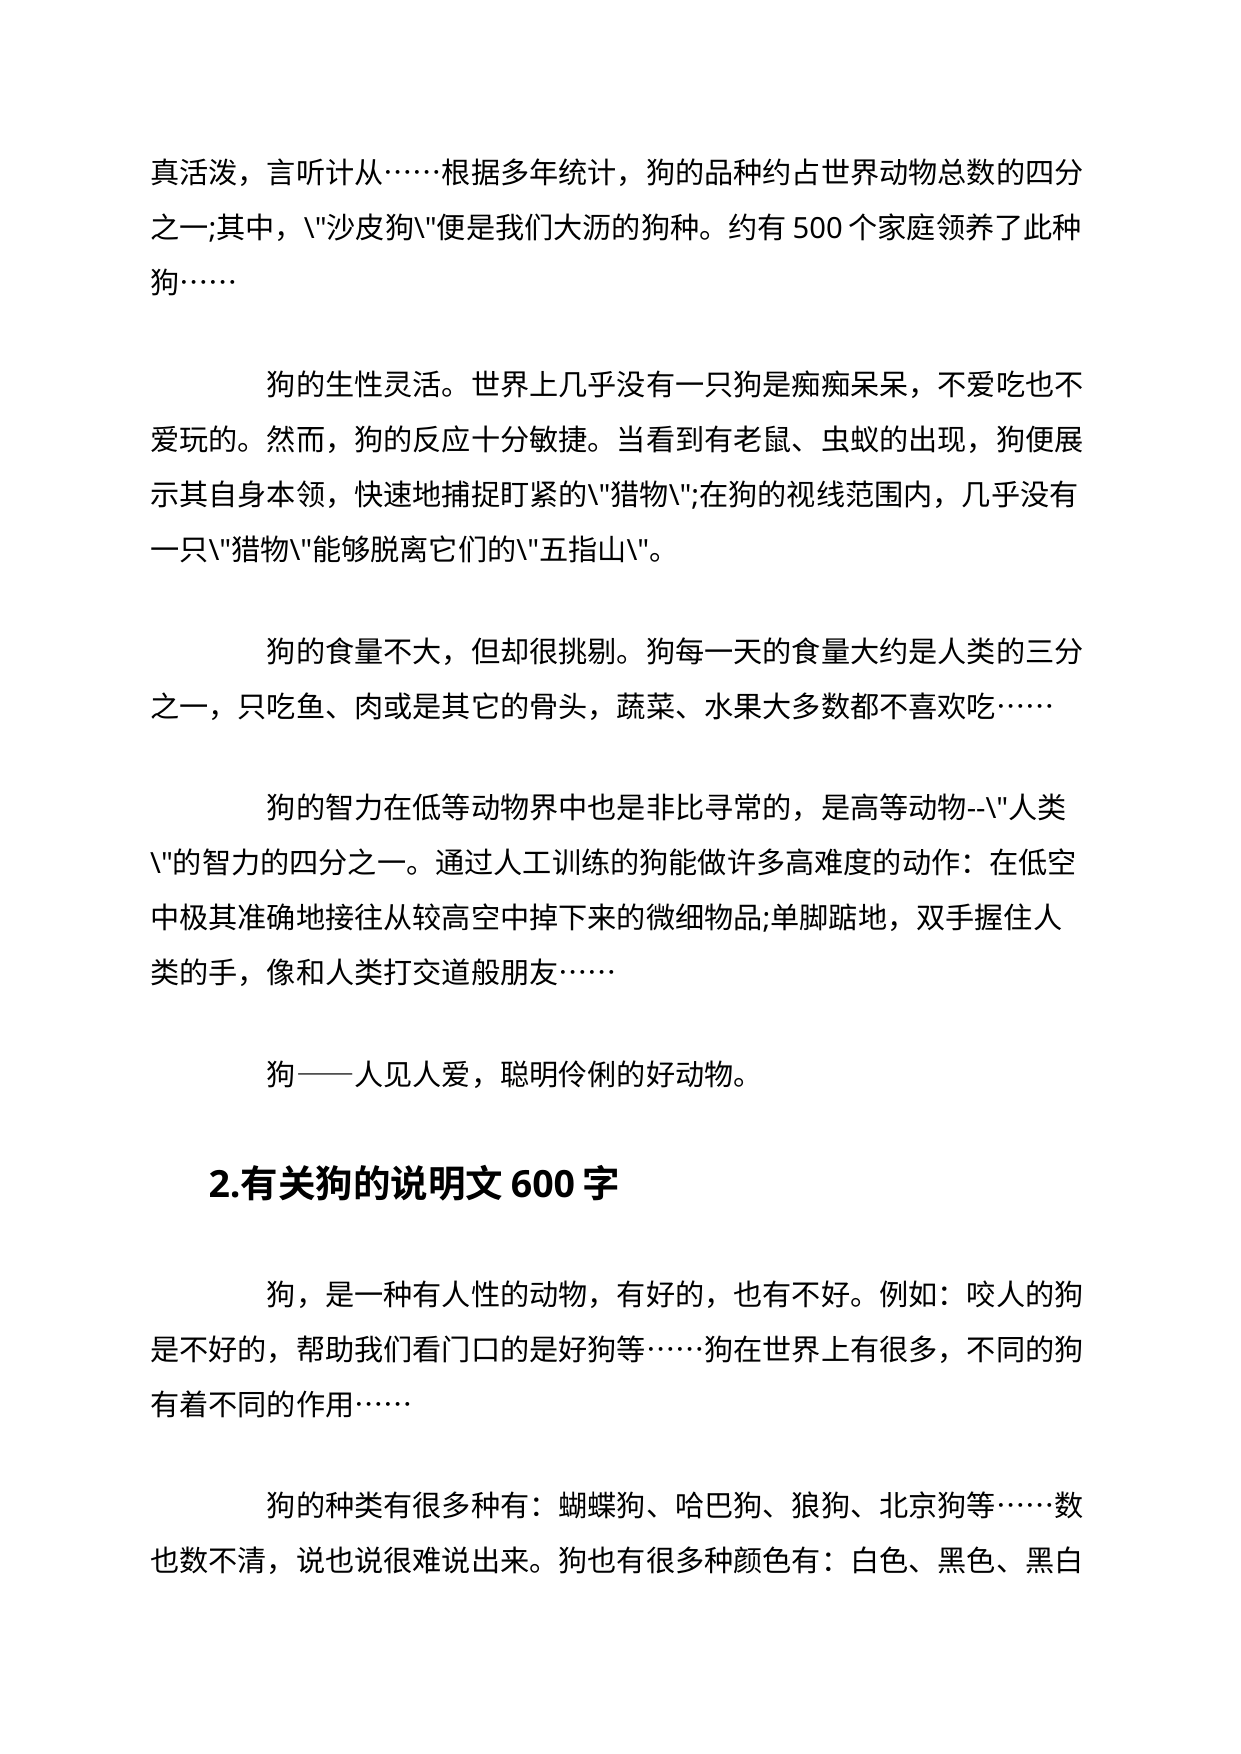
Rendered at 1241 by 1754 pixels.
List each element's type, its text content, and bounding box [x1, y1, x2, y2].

text 狗的智力在低等动物界中也是非比寻常的，是高等动物--\"人类\"的智力的四分之一。通过人工训练的狗能做许多高难度的动作：在低空中极其准确地接往从较高空中掉下来的微细物品;单脚踮地，双手握住人类的手，像和人类打交道般朋友…… [150, 785, 1090, 992]
text 狗——人见人爱，聪明伶俐的好动物。 [150, 1052, 1090, 1094]
text 狗的食量不大，但却很挑剔。狗每一天的食量大约是人类的三分之一，只吃鱼、肉或是其它的骨头，蔬菜、水果大多数都不喜欢吃…… [150, 628, 1090, 726]
text 2.有关狗的说明文600字 [150, 1154, 1090, 1208]
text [150, 150, 1090, 302]
text 狗，是一种有人性的动物，有好的，也有不好。例如：咬人的狗是不好的，帮助我们看门口的是好狗等……狗在世界上有很多，不同的狗有着不同的作用…… [150, 1271, 1090, 1423]
text 狗的生性灵活。世界上几乎没有一只狗是痴痴呆呆，不爱吃也不爱玩的。然而，狗的反应十分敏捷。当看到有老鼠、虫蚁的出现，狗便展示其自身本领，快速地捕捉盯紧的\"猎物\";在狗的视线范围内，几乎没有一只\"猎物\"能够脱离它们的\"五指山\"。 [150, 362, 1090, 569]
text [150, 1483, 1090, 1580]
